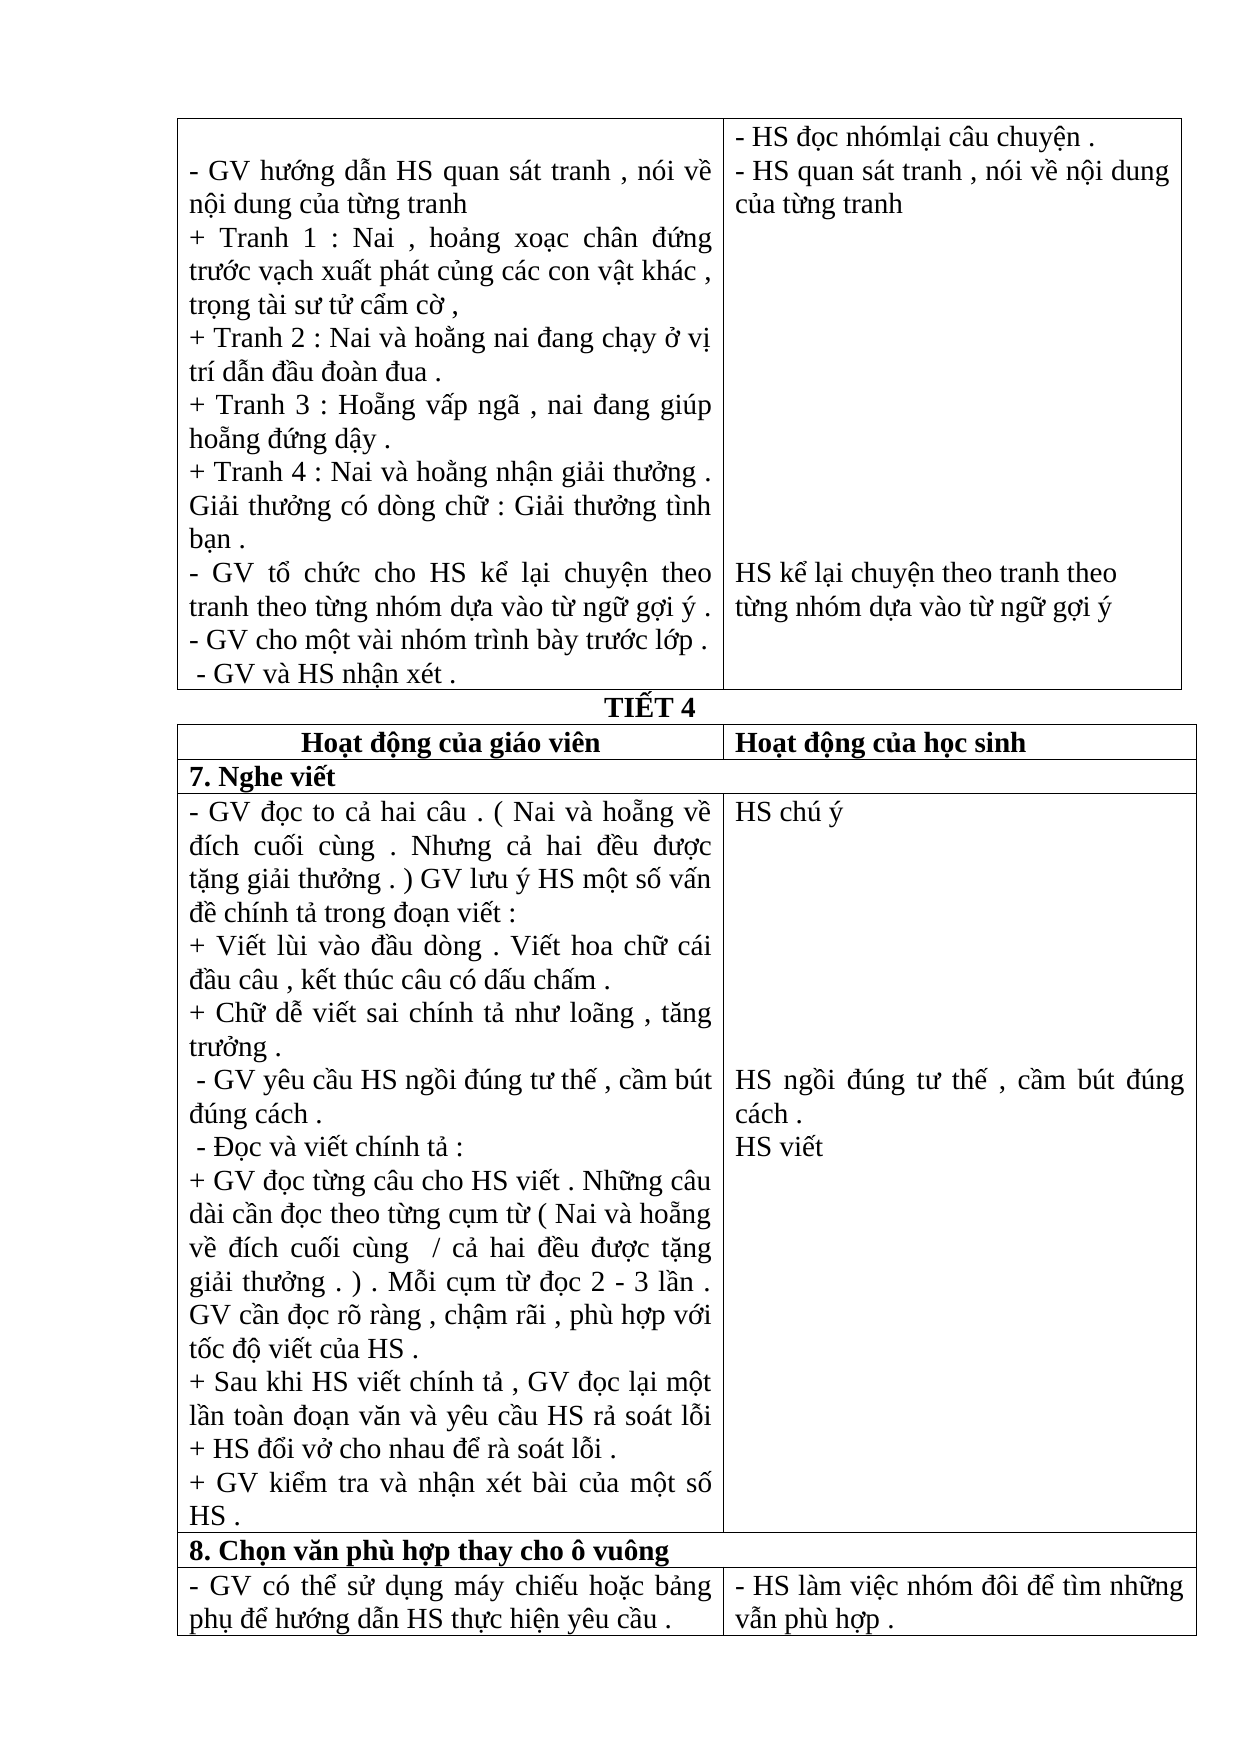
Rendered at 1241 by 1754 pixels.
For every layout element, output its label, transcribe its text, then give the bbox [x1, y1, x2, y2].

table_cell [724, 1568, 1196, 1635]
text TIẾT 4 [177, 690, 1122, 724]
table_cell - HS đọc nhómlại câu chuyện . - HS quan sát tranh , nói về nội dung của từng tranh HS kể lại chuyện theo tranh theo từng nhóm dựa vào từ ngữ gợi ý [724, 119, 1181, 689]
table_cell - GV hướng dẫn HS quan sát tranh , nói về nội dung của từng tranh + Tranh 1 : Nai , hoảng xoạc chân đứng trước vạch xuất phát củng các con vật khác , trọng tài sư tử cẩm cờ , + Tranh 2 : Nai và hoằng nai đang chạy ở vị trí dẫn đầu đoàn đua . + Tranh 3 : Hoẵng vấp ngã , nai đang giúp hoẵng đứng dậy . + Tranh 4 : Nai và hoằng nhận giải thưởng . Giải thưởng có dòng chữ : Giải thưởng tình bạn . - GV tổ chức cho HS kể lại chuyện theo tranh theo từng nhóm dựa vào từ ngữ gợi ý . - GV cho một vài nhóm trình bày trước lớp . - GV và HS nhận xét . [178, 119, 723, 689]
table_cell HS chú ý HS ngồi đúng tư thế , cầm bút đúng cách . HS viết [724, 794, 1196, 1532]
table_header Hoạt động của học sinh [724, 725, 1196, 758]
table_cell - GV đọc to cả hai câu . ( Nai và hoẵng về đích cuối cùng . Nhưng cả hai đều được tặng giải thưởng . ) GV lưu ý HS một số vấn đề chính tả trong đoạn viết : + Viết lùi vào đầu dòng . Viết hoa chữ cái đầu câu , kết thúc câu có dấu chấm . + Chữ dễ viết sai chính tả như loãng , tăng trưởng . - GV yêu cầu HS ngồi đúng tư thế , cầm bút đúng cách . - Đọc và viết chính tả : + GV đọc từng câu cho HS viết . Những câu dài cần đọc theo từng cụm từ ( Nai và hoẵng về đích cuối cùng / cả hai đều được tặng giải thưởng . ) . Mỗi cụm từ đọc 2 - 3 lần . GV cần đọc rõ ràng , chậm rãi , phù hợp với tốc độ viết của HS . + Sau khi HS viết chính tả , GV đọc lại một lần toàn đoạn văn và yêu cầu HS rả soát lỗi + HS đổi vở cho nhau để rà soát lỗi . + GV kiểm tra và nhận xét bài của một số HS . [178, 794, 723, 1532]
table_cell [178, 1568, 723, 1635]
table_header Hoạt động của giáo viên [178, 725, 723, 758]
table_cell 8. Chọn văn phù hợp thay cho ô vuông [178, 1533, 1196, 1567]
table_cell 7. Nghe viết [178, 760, 1196, 793]
